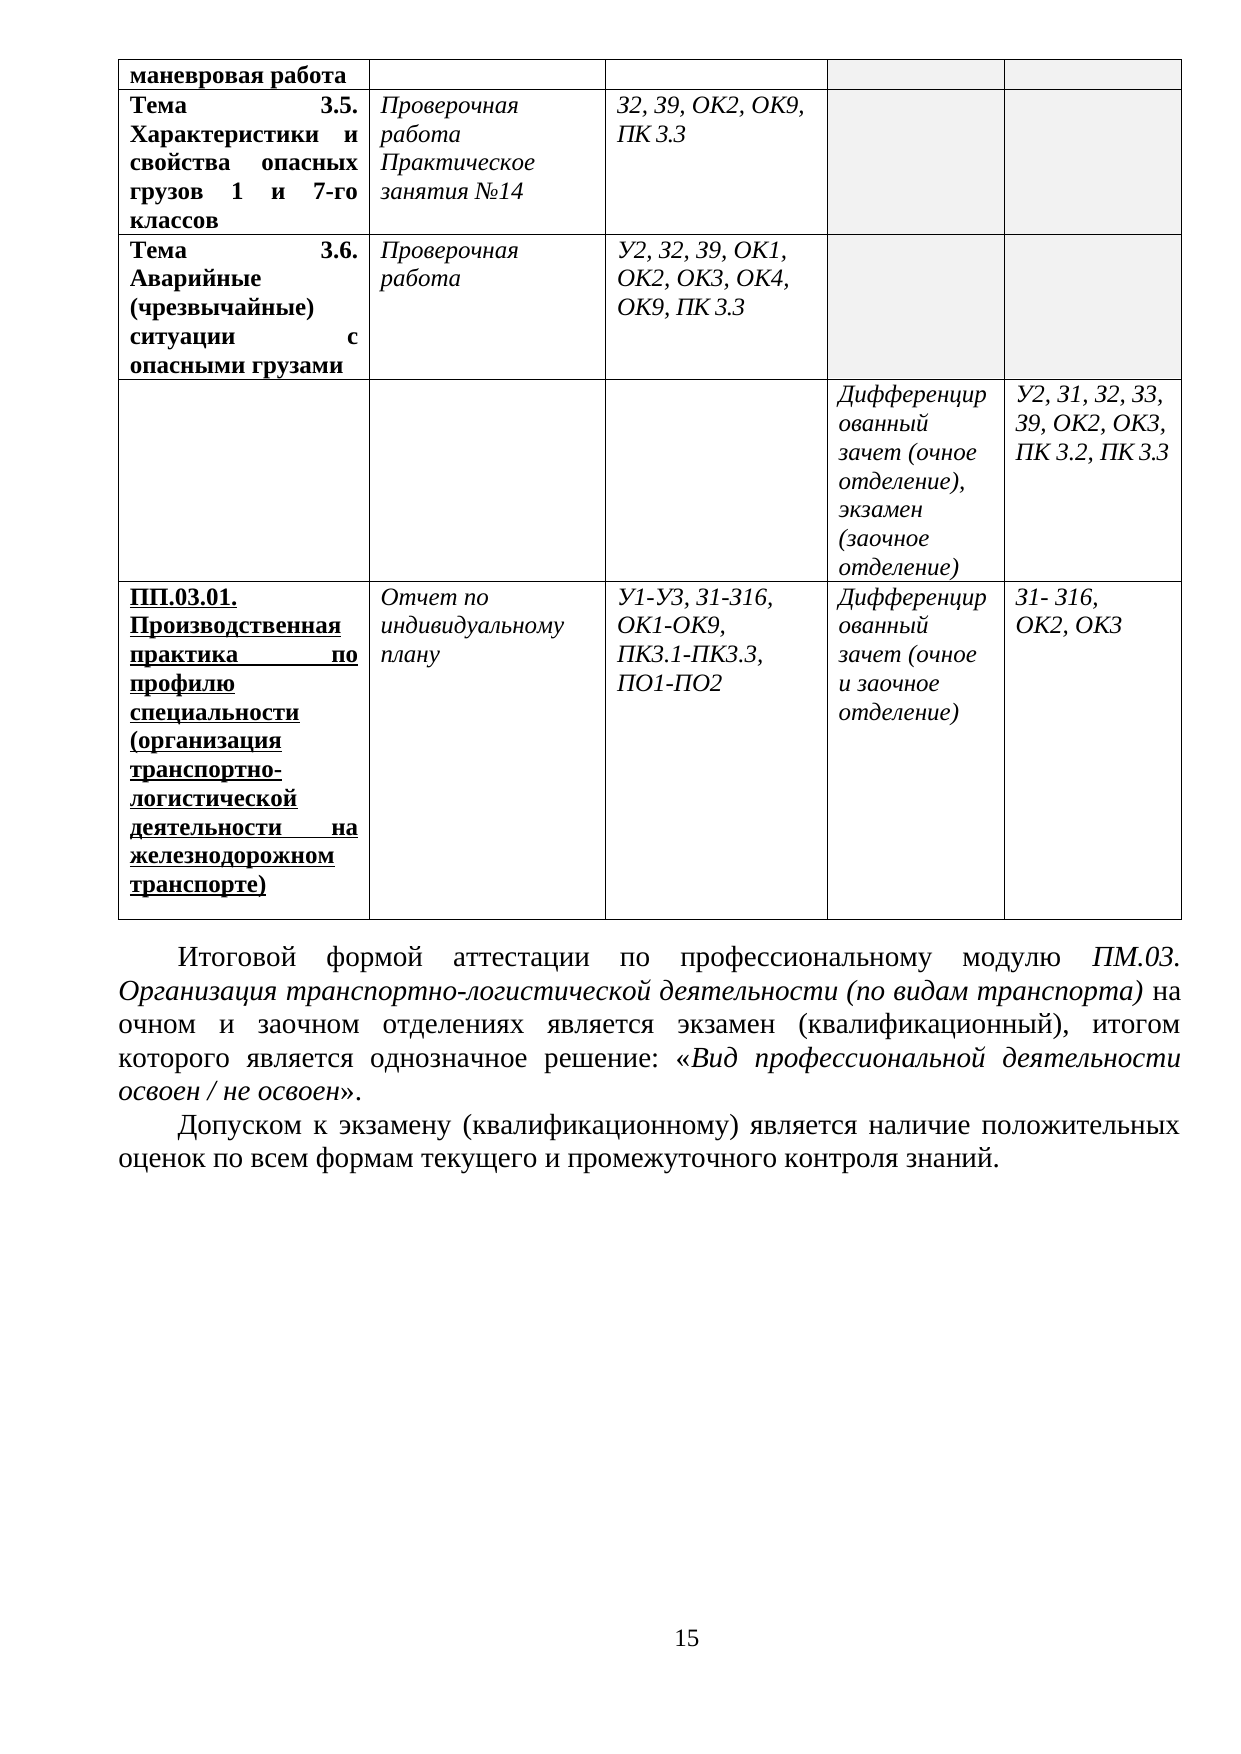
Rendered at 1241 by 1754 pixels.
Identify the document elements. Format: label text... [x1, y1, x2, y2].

table_cell ПП.03.01. Производственная практика по профилю специальности (организация транспортно-логистической деятельности на железнодорожном транспорте) [119, 582, 369, 919]
table_cell [828, 235, 1004, 378]
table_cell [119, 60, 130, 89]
table_cell [1005, 60, 1181, 89]
table_cell Тема 3.6. Аварийные (чрезвычайные) ситуации с опасными грузами [119, 235, 369, 378]
table_cell [1005, 90, 1181, 234]
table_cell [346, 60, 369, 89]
table_cell Проверочная работа Практическое занятия №14 [370, 90, 605, 234]
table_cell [606, 60, 827, 89]
table_cell З2, З9, ОК2, ОК9, ПК 3.3 [606, 90, 827, 234]
text Допуском к экзамену (квалификационному) является наличие положительных оценок по всем формам текущего и промежуточного контроля знаний. [118, 1107, 1181, 1174]
table_cell Дифференцированный зачет (очное отделение), экзамен (заочное отделение) [828, 380, 1004, 581]
table_cell У2, З1, З2, З3, З9, ОК2, ОК3, ПК 3.2, ПК 3.3 [1005, 380, 1181, 581]
table_cell [119, 380, 369, 581]
table_cell [1005, 235, 1181, 378]
table_cell З1- З16, ОК2, ОК3 [1005, 582, 1181, 919]
table_cell [828, 60, 1004, 89]
table_cell Дифференцированный зачет (очное и заочное отделение) [828, 582, 1004, 919]
table_cell [606, 380, 827, 581]
text Итоговой формой аттестации по профессиональному модулю ПМ.03. Организация транспортно-логистической деятельности (по видам транспорта) на очном и заочном отделениях является экзамен (квалификационный), итогом которого является однозначное решение: «Вид профессиональной деятельности освоен / не освоен». [118, 939, 1181, 1107]
table_cell Тема 3.5. Характеристики и свойства опасных грузов 1 и 7-го классов [119, 90, 369, 234]
table_cell Проверочная работа [370, 235, 605, 378]
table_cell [370, 60, 605, 89]
table_cell [370, 380, 605, 581]
table_cell У1-У3, З1-З16, ОК1-ОК9, ПК3.1-ПК3.3, ПО1-ПО2 [606, 582, 827, 919]
table_cell У2, З2, З9, ОК1, ОК2, ОК3, ОК4, ОК9, ПК 3.3 [606, 235, 827, 378]
table_cell Отчет по индивидуальному плану [370, 582, 605, 919]
table_cell [828, 90, 1004, 234]
